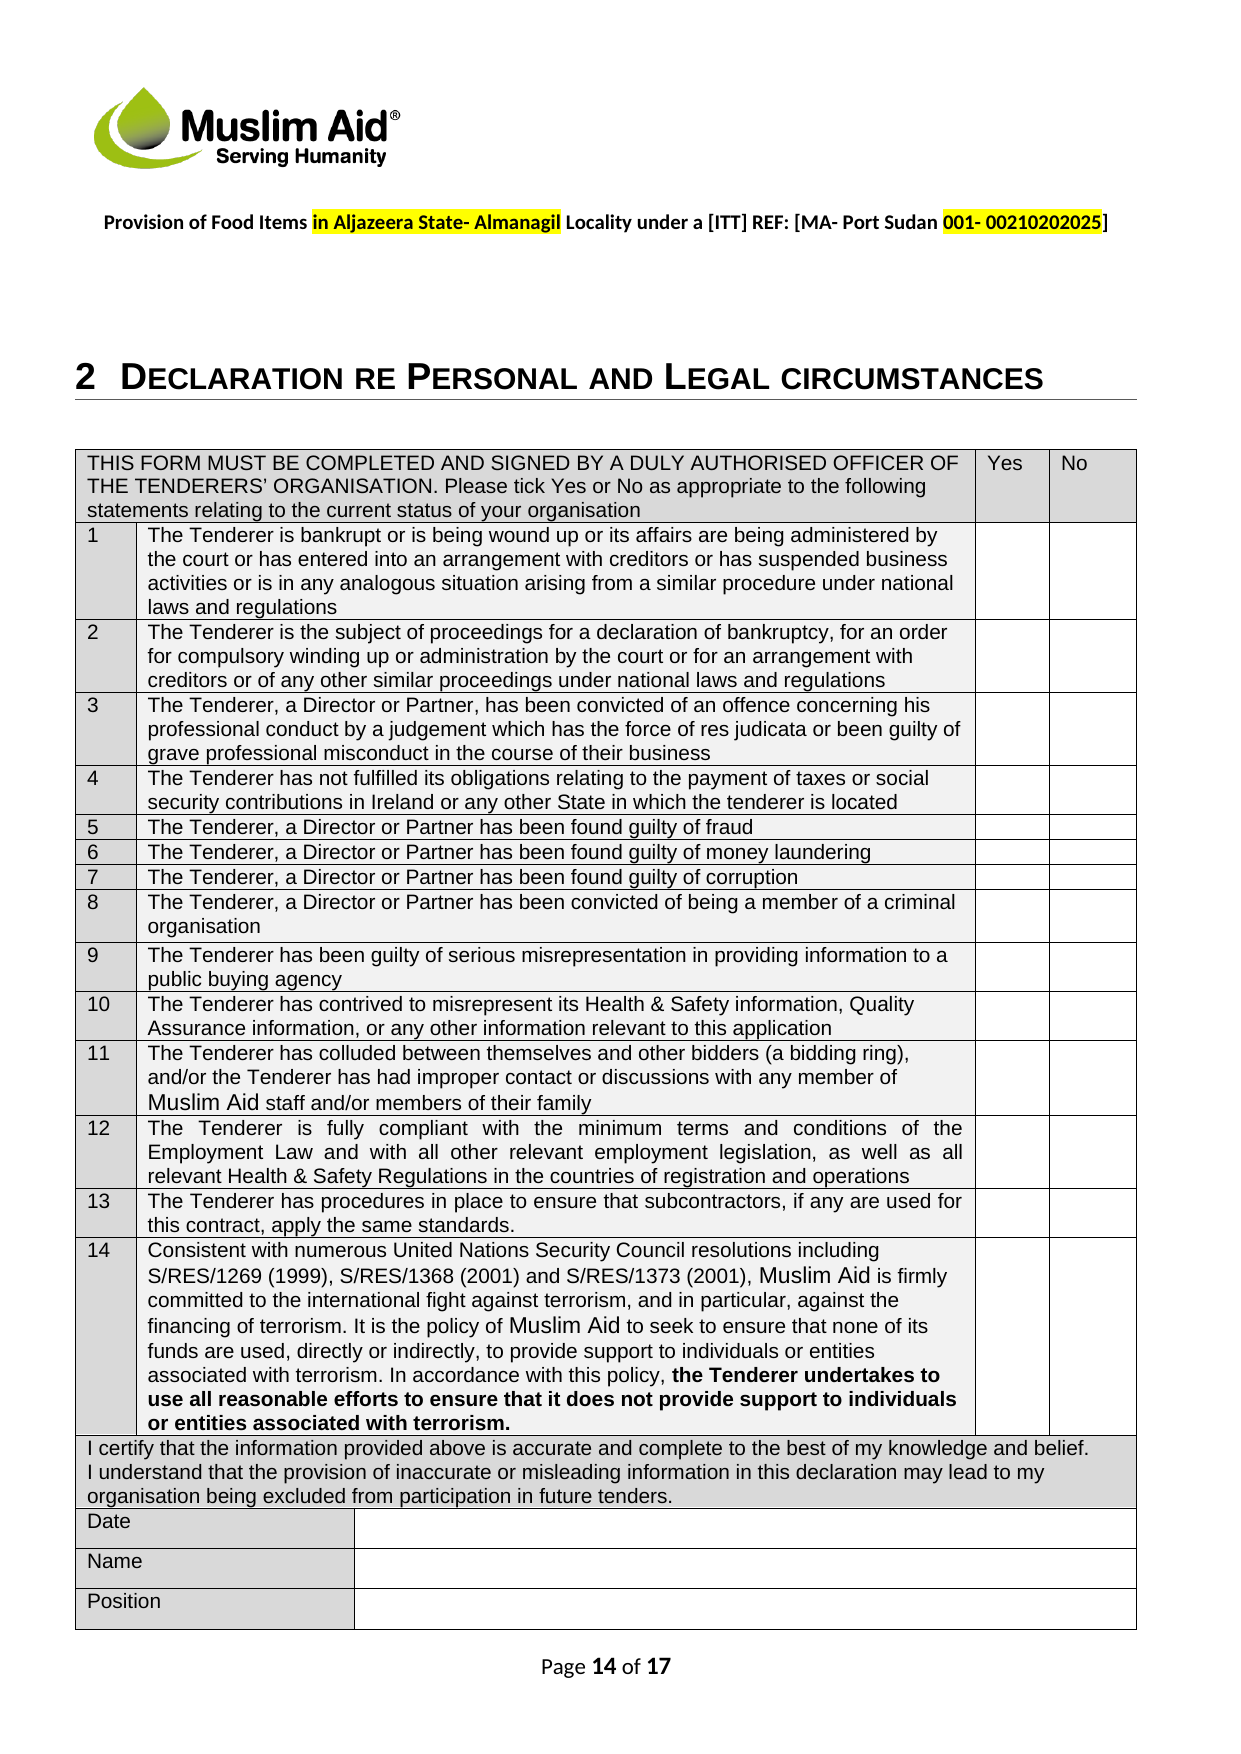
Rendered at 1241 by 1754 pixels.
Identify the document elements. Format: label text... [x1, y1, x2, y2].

table_cell [976, 1189, 1049, 1237]
table_cell [976, 815, 1049, 839]
table_cell [976, 1041, 1049, 1115]
table_cell 12 [76, 1116, 136, 1188]
table_cell [976, 1238, 1049, 1434]
table_cell Date [76, 1509, 354, 1548]
table_cell The Tenderer, a Director or Partner, has been convicted of an offence concerning his professional conduct by a judgement which has the force of res judicata or been guilty of grave professional misconduct in the course of their business [137, 693, 975, 765]
table_cell I certify that the information provided above is accurate and complete to the best of my knowledge and belief. I understand that the provision of inaccurate or misleading information in this declaration may lead to my organisation being excluded from participation in future tenders. [76, 1436, 1136, 1507]
table_cell [1050, 865, 1136, 889]
table_cell [976, 865, 1049, 889]
table_cell Consistent with numerous United Nations Security Council resolutions including S/RES/1269 (1999), S/RES/1368 (2001) and S/RES/1373 (2001), Muslim Aid is firmly committed to the international fight against terrorism, and in particular, against the financing of terrorism. It is the policy of Muslim Aid to seek to ensure that none of its funds are used, directly or indirectly, to provide support to individuals or entities associated with terrorism. In accordance with this policy, the Tenderer undertakes to use all reasonable efforts to ensure that it does not provide support to individuals or entities associated with terrorism. [137, 1238, 975, 1434]
table_header THIS FORM MUST BE COMPLETED AND SIGNED BY A DULY AUTHORISED OFFICER OF THE TENDERERS’ ORGANISATION. Please tick Yes or No as appropriate to the following statements relating to the current status of your organisation [76, 450, 975, 522]
table_cell The Tenderer has not fulfilled its obligations relating to the payment of taxes or social security contributions in Ireland or any other State in which the tenderer is located [137, 766, 975, 814]
table_cell [976, 766, 1049, 814]
table_cell Position [76, 1589, 354, 1629]
table_cell [976, 840, 1049, 864]
table_cell [1050, 1238, 1136, 1434]
table_cell [976, 620, 1049, 692]
table_cell 8 [76, 890, 136, 942]
table_header Yes [976, 450, 1049, 522]
table_cell [1050, 523, 1136, 619]
table_cell [976, 1116, 1049, 1188]
table_cell 5 [76, 815, 136, 839]
table_cell The Tenderer is the subject of proceedings for a declaration of bankruptcy, for an order for compulsory winding up or administration by the court or for an arrangement with creditors or of any other similar proceedings under national laws and regulations [137, 620, 975, 692]
table_cell 11 [76, 1041, 136, 1115]
table_cell 2 [76, 620, 136, 692]
table_cell The Tenderer, a Director or Partner has been found guilty of corruption [137, 865, 975, 889]
table_cell [976, 943, 1049, 991]
table_cell [1050, 1041, 1136, 1115]
table_cell 6 [76, 840, 136, 864]
table_cell [1050, 840, 1136, 864]
table_cell [1050, 1189, 1136, 1237]
table_cell 9 [76, 943, 136, 991]
table_cell 13 [76, 1189, 136, 1237]
table_cell The Tenderer, a Director or Partner has been convicted of being a member of a criminal organisation [137, 890, 975, 942]
table_cell 7 [76, 865, 136, 889]
table_cell [1050, 943, 1136, 991]
table_cell [1050, 815, 1136, 839]
table_cell 3 [76, 693, 136, 765]
table_cell [355, 1509, 1136, 1548]
table_cell 1 [76, 523, 136, 619]
table_cell The Tenderer, a Director or Partner has been found guilty of fraud [137, 815, 975, 839]
table_header No [1050, 450, 1136, 522]
table_cell [1050, 992, 1136, 1040]
table_cell 14 [76, 1238, 136, 1434]
table_cell 4 [76, 766, 136, 814]
table_cell [976, 693, 1049, 765]
table_cell [1050, 890, 1136, 942]
subtitle Declaration re Personal and Legal circumstances [75, 354, 1137, 399]
table_cell [1050, 693, 1136, 765]
table_cell The Tenderer is bankrupt or is being wound up or its affairs are being administered by the court or has entered into an arrangement with creditors or has suspended business activities or is in any analogous situation arising from a similar procedure under national laws and regulations [137, 523, 975, 619]
picture [75, 73, 415, 184]
table_cell [1050, 1116, 1136, 1188]
table_cell [355, 1549, 1136, 1588]
table_cell Name [76, 1549, 354, 1588]
table_cell The Tenderer is fully compliant with the minimum terms and conditions of the Employment Law and with all other relevant employment legislation, as well as all relevant Health & Safety Regulations in the countries of registration and operations [137, 1116, 975, 1188]
table_cell [976, 992, 1049, 1040]
table_cell [976, 523, 1049, 619]
table_cell The Tenderer has procedures in place to ensure that subcontractors, if any are used for this contract, apply the same standards. [137, 1189, 975, 1237]
table_cell The Tenderer has been guilty of serious misrepresentation in providing information to a public buying agency [137, 943, 975, 991]
table_cell [355, 1589, 1136, 1629]
table_cell 10 [76, 992, 136, 1040]
table_cell The Tenderer has colluded between themselves and other bidders (a bidding ring), and/or the Tenderer has had improper contact or discussions with any member of Muslim Aid staff and/or members of their family [137, 1041, 975, 1115]
table_cell [1050, 766, 1136, 814]
table_cell The Tenderer, a Director or Partner has been found guilty of money laundering [137, 840, 975, 864]
table_cell [976, 890, 1049, 942]
table_cell [1050, 620, 1136, 692]
table_cell The Tenderer has contrived to misrepresent its Health & Safety information, Quality Assurance information, or any other information relevant to this application [137, 992, 975, 1040]
